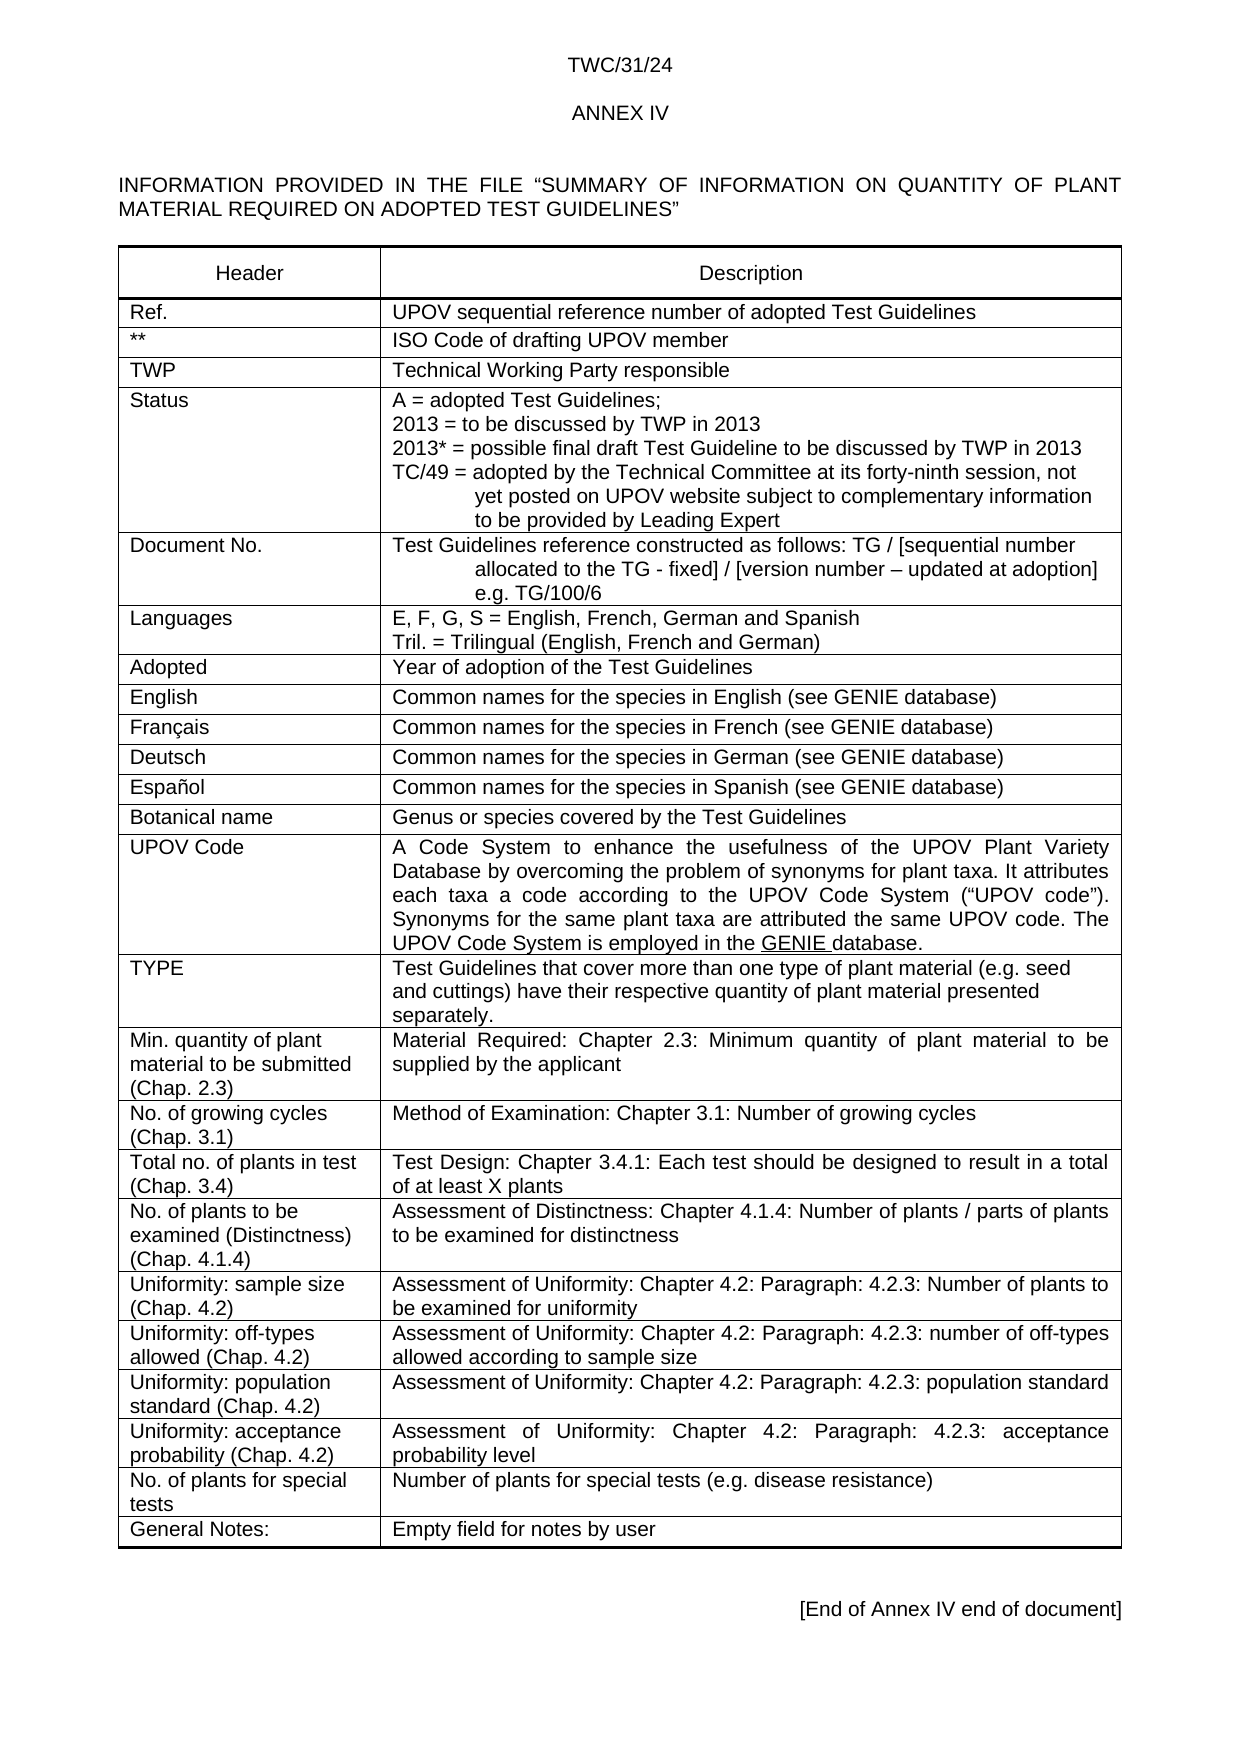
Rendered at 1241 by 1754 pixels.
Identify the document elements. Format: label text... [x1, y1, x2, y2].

table_cell E, F, G, S = English, French, German and Spanish Tril. = Trilingual (English, French and German) [381, 606, 1121, 653]
table_cell Year of adoption of the Test Guidelines [381, 655, 1121, 683]
table_cell ISO Code of drafting UPOV member [381, 328, 1121, 357]
table_cell Min. quantity of plant material to be submitted (Chap. 2.3) [119, 1028, 380, 1100]
text Information provided in the file “Summary of information on quantity of plant material required on adopted Test Guidelines” [118, 173, 1122, 221]
table_cell No. of growing cycles (Chap. 3.1) [119, 1101, 380, 1149]
table_cell Assessment of Uniformity: Chapter 4.2: Paragraph: 4.2.3: population standard [381, 1370, 1121, 1418]
table_cell Uniformity: sample size (Chap. 4.2) [119, 1272, 380, 1320]
table_cell Document No. [119, 533, 380, 604]
table_cell Empty field for notes by user [381, 1517, 1121, 1546]
table_cell Deutsch [119, 745, 380, 773]
table_cell Languages [119, 606, 380, 653]
table_cell UPOV Code [119, 835, 380, 954]
table_cell Common names for the species in German (see GENIE database) [381, 745, 1121, 773]
table_cell Botanical name [119, 805, 380, 833]
table_cell Status [119, 388, 380, 532]
table_cell Method of Examination: Chapter 3.1: Number of growing cycles [381, 1101, 1121, 1149]
table_cell Common names for the species in French (see GENIE database) [381, 715, 1121, 743]
table_cell Number of plants for special tests (e.g. disease resistance) [381, 1468, 1121, 1516]
table_cell Common names for the species in Spanish (see GENIE database) [381, 775, 1121, 803]
text [End of Annex IV end of document] [118, 1597, 1122, 1621]
table_cell General Notes: [119, 1517, 380, 1546]
table_header Description [381, 248, 1121, 297]
table_header Header [119, 248, 380, 297]
table_cell Test Guidelines reference constructed as follows: TG / [sequential number allocated to the TG - fixed] / [version number – updated at adoption] e.g. TG/100/6 [381, 533, 1121, 604]
table_cell Ref. [119, 300, 380, 327]
table_cell Assessment of Uniformity: Chapter 4.2: Paragraph: 4.2.3: Number of plants to be examined for uniformity [381, 1272, 1121, 1320]
table_cell Uniformity: population standard (Chap. 4.2) [119, 1370, 380, 1418]
table_cell No. of plants to be examined (Distinctness) (Chap. 4.1.4) [119, 1199, 380, 1271]
table_cell UPOV sequential reference number of adopted Test Guidelines [381, 300, 1121, 327]
table_cell ** [119, 328, 380, 357]
table_cell Français [119, 715, 380, 743]
table_cell TWP [119, 358, 380, 387]
table_cell Test Guidelines that cover more than one type of plant material (e.g. seed and cuttings) have their respective quantity of plant material presented separately. [381, 955, 1121, 1027]
table_cell Assessment of Uniformity: Chapter 4.2: Paragraph: 4.2.3: acceptance probability level [381, 1419, 1121, 1467]
table_cell Uniformity: off-types allowed (Chap. 4.2) [119, 1321, 380, 1369]
table_cell Total no. of plants in test (Chap. 3.4) [119, 1150, 380, 1198]
table_cell Assessment of Distinctness: Chapter 4.1.4: Number of plants / parts of plants to be examined for distinctness [381, 1199, 1121, 1271]
table_cell A Code System to enhance the usefulness of the UPOV Plant Variety Database by overcoming the problem of synonyms for plant taxa. It attributes each taxa a code according to the UPOV Code System (“UPOV code”). Synonyms for the same plant taxa are attributed the same UPOV code. The UPOV Code System is employed in the GENIE database. [381, 835, 1121, 954]
table_cell Common names for the species in English (see GENIE database) [381, 685, 1121, 713]
table_cell Technical Working Party responsible [381, 358, 1121, 387]
table_cell Material Required: Chapter 2.3: Minimum quantity of plant material to be supplied by the applicant [381, 1028, 1121, 1100]
table_cell Uniformity: acceptance probability (Chap. 4.2) [119, 1419, 380, 1467]
table_cell Adopted [119, 655, 380, 683]
table_cell A = adopted Test Guidelines; 2013 = to be discussed by TWP in 2013 2013* = possible final draft Test Guideline to be discussed by TWP in 2013 TC/49 = adopted by the Technical Committee at its forty-ninth session, not yet posted on UPOV website subject to complementary information to be provided by Leading Expert [381, 388, 1121, 532]
table_cell TYPE [119, 955, 380, 1027]
table_cell Assessment of Uniformity: Chapter 4.2: Paragraph: 4.2.3: number of off-types allowed according to sample size [381, 1321, 1121, 1369]
table_cell English [119, 685, 380, 713]
table_cell Genus or species covered by the Test Guidelines [381, 805, 1121, 833]
table_cell Test Design: Chapter 3.4.1: Each test should be designed to result in a total of at least X plants [381, 1150, 1121, 1198]
table_cell Español [119, 775, 380, 803]
table_cell No. of plants for special tests [119, 1468, 380, 1516]
